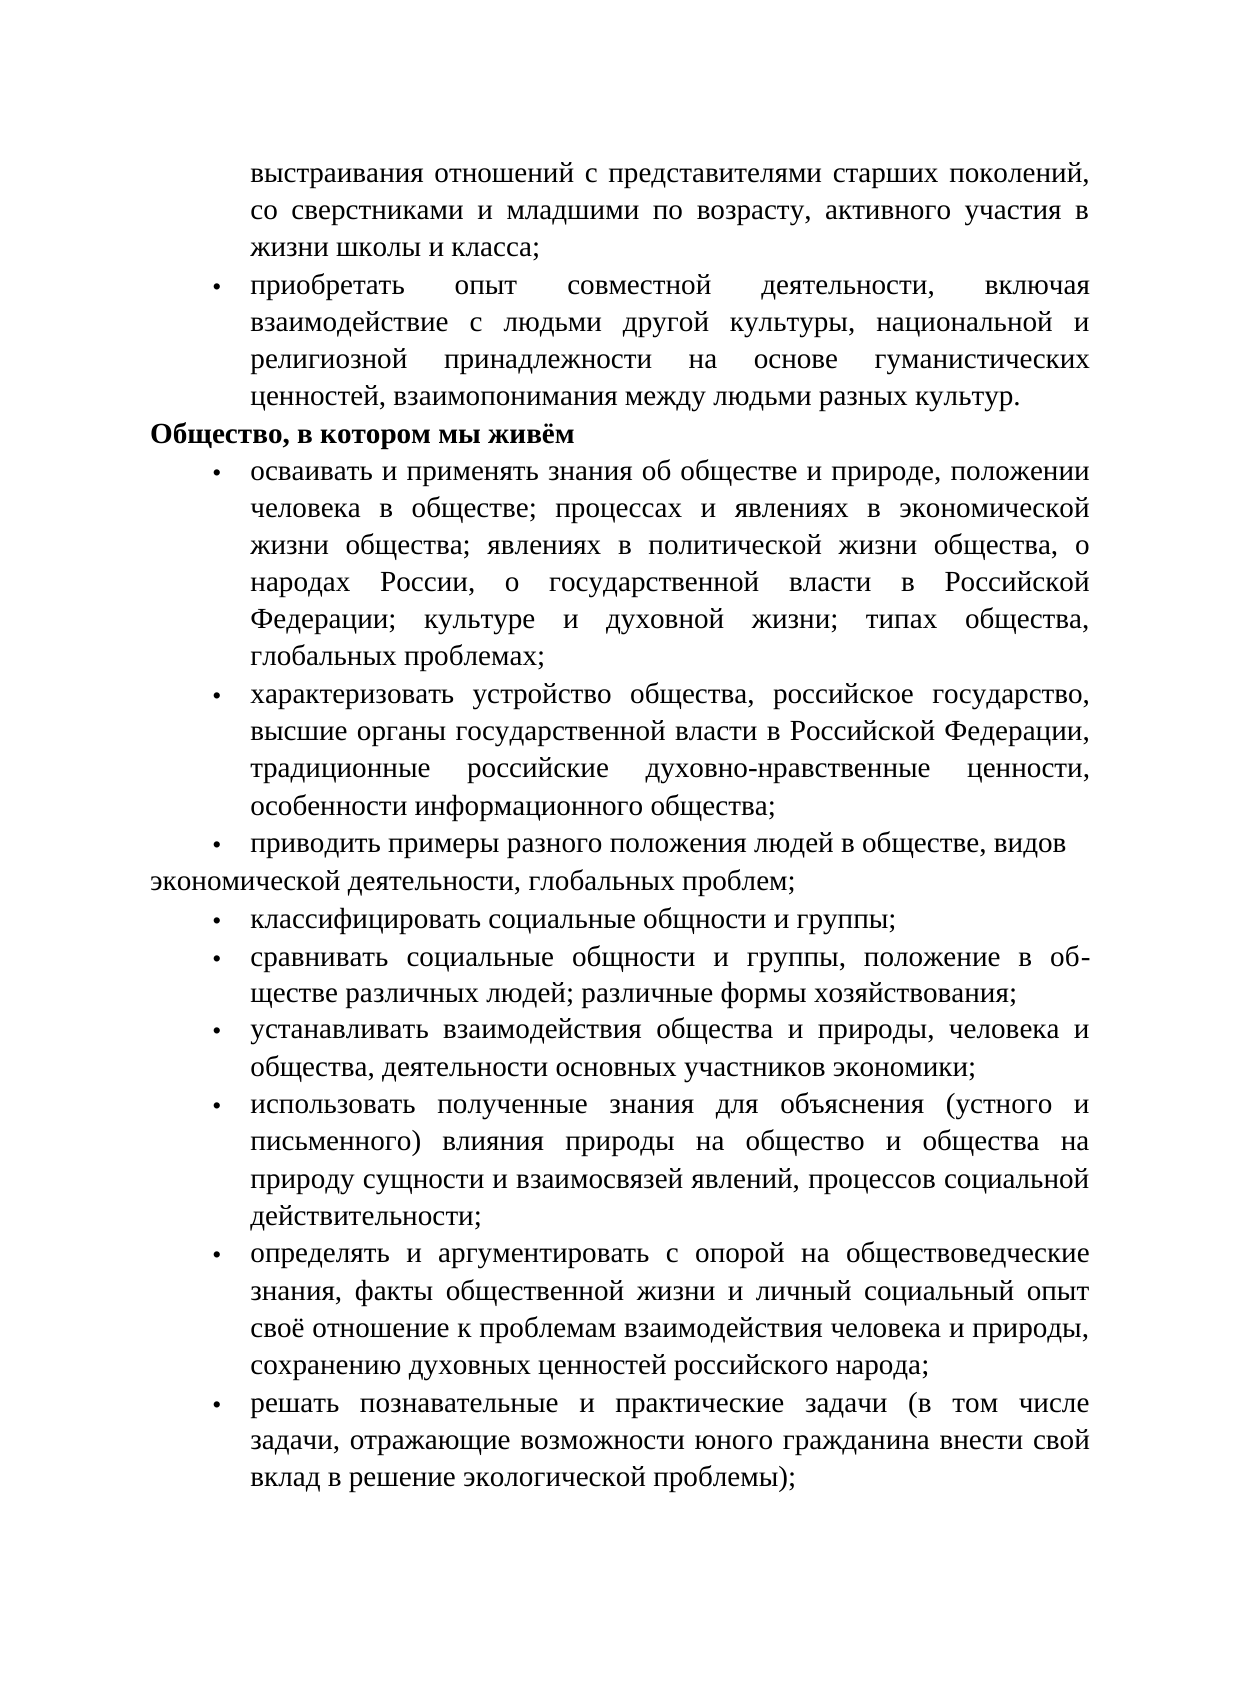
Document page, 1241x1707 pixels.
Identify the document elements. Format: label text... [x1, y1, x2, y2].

list приобретать опыт совместной деятельности, включая взаимодействие с людьми другой культуры, национальной и религиозной принадлежности на основе гуманистических ценностей, взаимопонимания между людьми разных культур. [213, 267, 1090, 412]
list использовать полученные знания для объяснения (устного и письменного) влияния природы на общество и общества на природу сущности и взаимосвязей явлений, процессов социальной действительности; [213, 1086, 1090, 1231]
list классифицировать социальные общности и группы; [213, 901, 1090, 934]
list приводить примеры разного положения людей в обществе, видов [213, 826, 1090, 859]
list осваивать и применять знания об обществе и природе, положении человека в обществе; процессах и явлениях в экономической жизни общества; явлениях в политической жизни общества, о народах России, о государственной власти в Российской Федерации; культуре и духовной жизни; типах общества, глобальных проблемах; [213, 453, 1090, 672]
list определять и аргументировать с опорой на обществоведческие знания, факты общественной жизни и личный социальный опыт своё отношение к проблемам взаимодействия человека и природы, сохранению духовных ценностей российского народа; [213, 1236, 1090, 1381]
list сравнивать социальные общности и группы, положение в обществе различных людей; различные формы хозяйствования; [213, 939, 1090, 1008]
text экономической деятельности, глобальных проблем; [150, 863, 1090, 897]
list решать познавательные и практические задачи (в том числе задачи, отражающие возможности юного гражданина внести свой вклад в решение экологической проблемы); [213, 1385, 1090, 1493]
list характеризовать устройство общества, российское государство, высшие органы государственной власти в Российской Федерации, традиционные российские духовно-нравственные ценности, особенности информационного общества; [213, 676, 1090, 821]
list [213, 155, 1090, 263]
text Общество, в котором мы живём [150, 416, 1091, 450]
list устанавливать взаимодействия общества и природы, человека и общества, деятельности основных участников экономики; [213, 1011, 1090, 1082]
